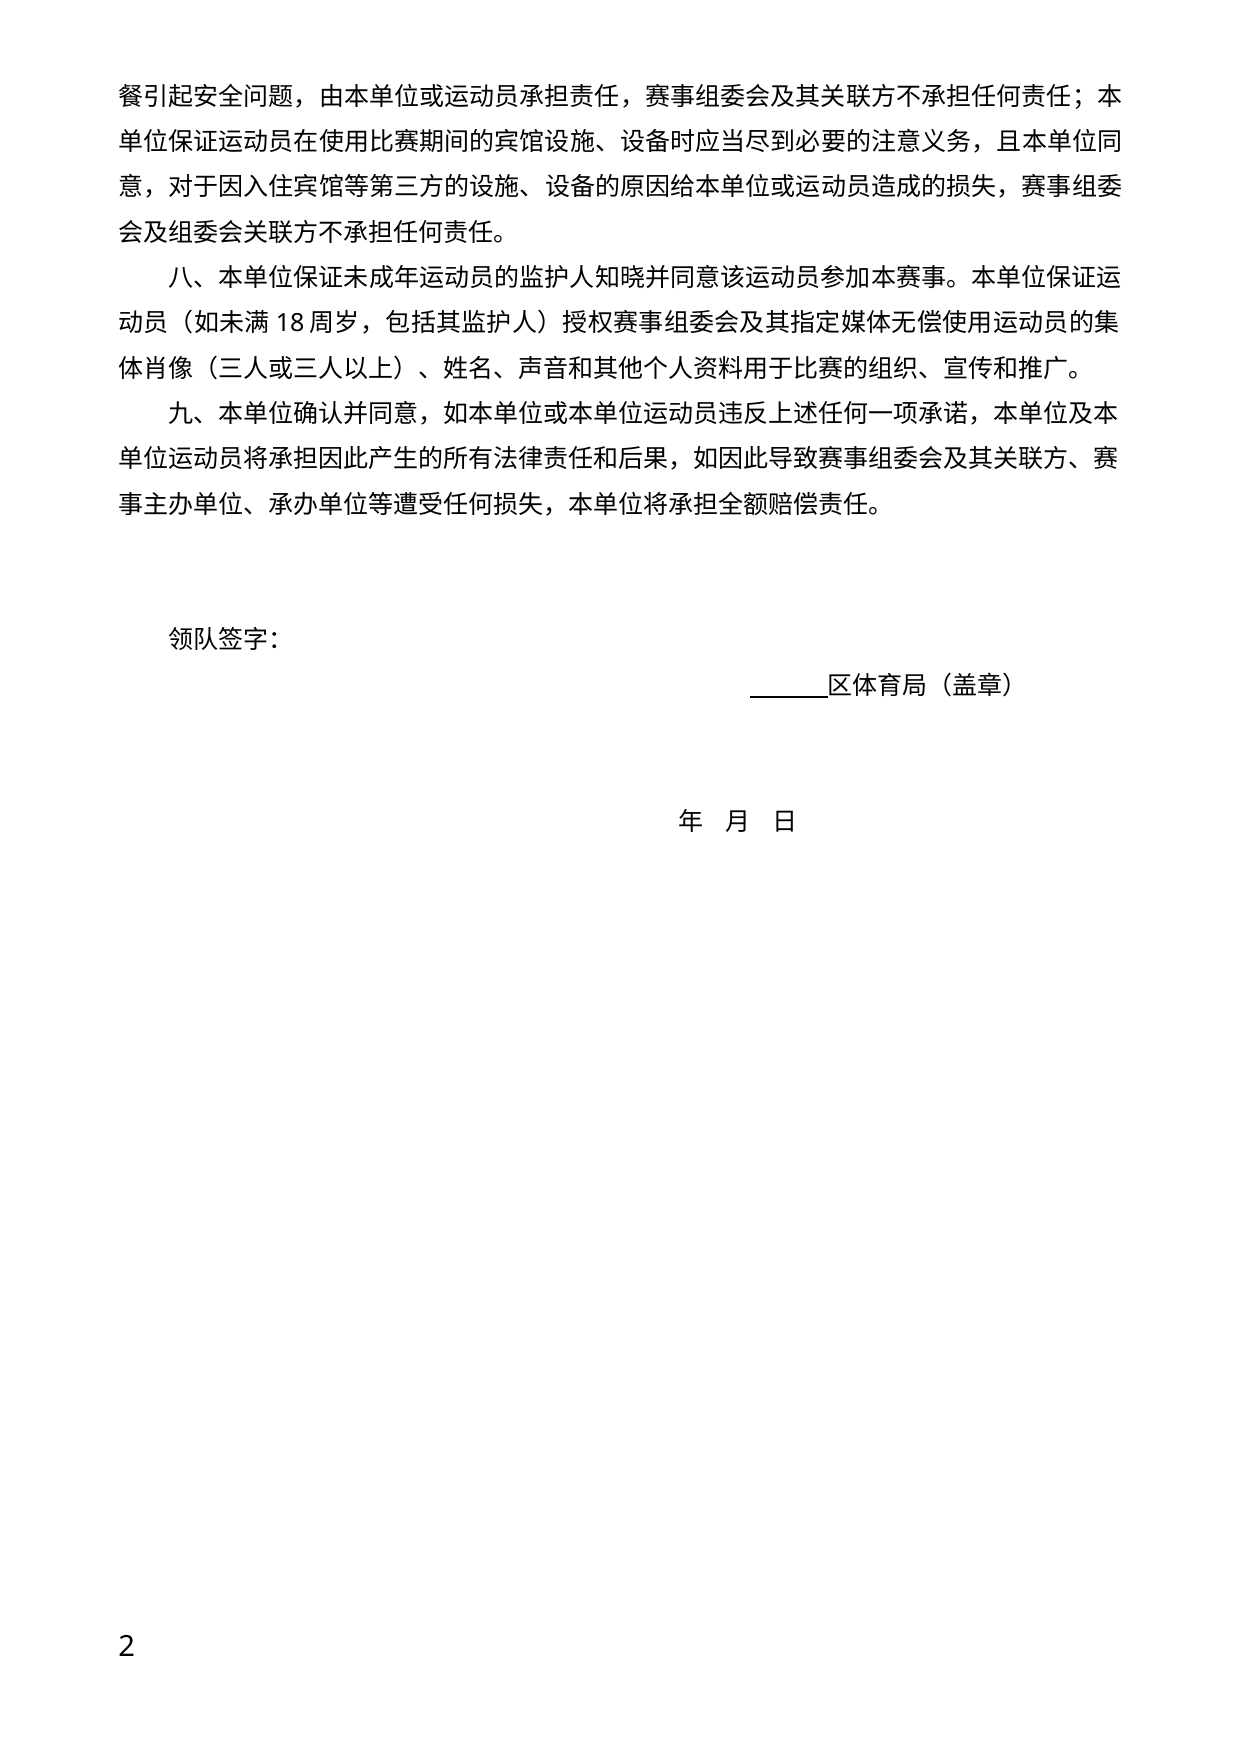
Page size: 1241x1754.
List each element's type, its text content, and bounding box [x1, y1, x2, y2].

text 九、本单位确认并同意，如本单位或本单位运动员违反上述任何一项承诺，本单位及本单位运动员将承担因此产生的所有法律责任和后果，如因此导致赛事组委会及其关联方、赛事主办单位、承办单位等遭受任何损失，本单位将承担全额赔偿责任。 [118, 389, 1122, 525]
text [118, 72, 1122, 253]
text 区体育局（盖章） [118, 661, 1128, 706]
text 八、本单位保证未成年运动员的监护人知晓并同意该运动员参加本赛事。本单位保证运动员（如未满18周岁，包括其监护人）授权赛事组委会及其指定媒体无偿使用运动员的集体肖像（三人或三人以上）、姓名、声音和其他个人资料用于比赛的组织、宣传和推广。 [118, 253, 1122, 389]
text 领队签字： [118, 616, 1128, 661]
text 年 月 日 [118, 797, 1078, 842]
